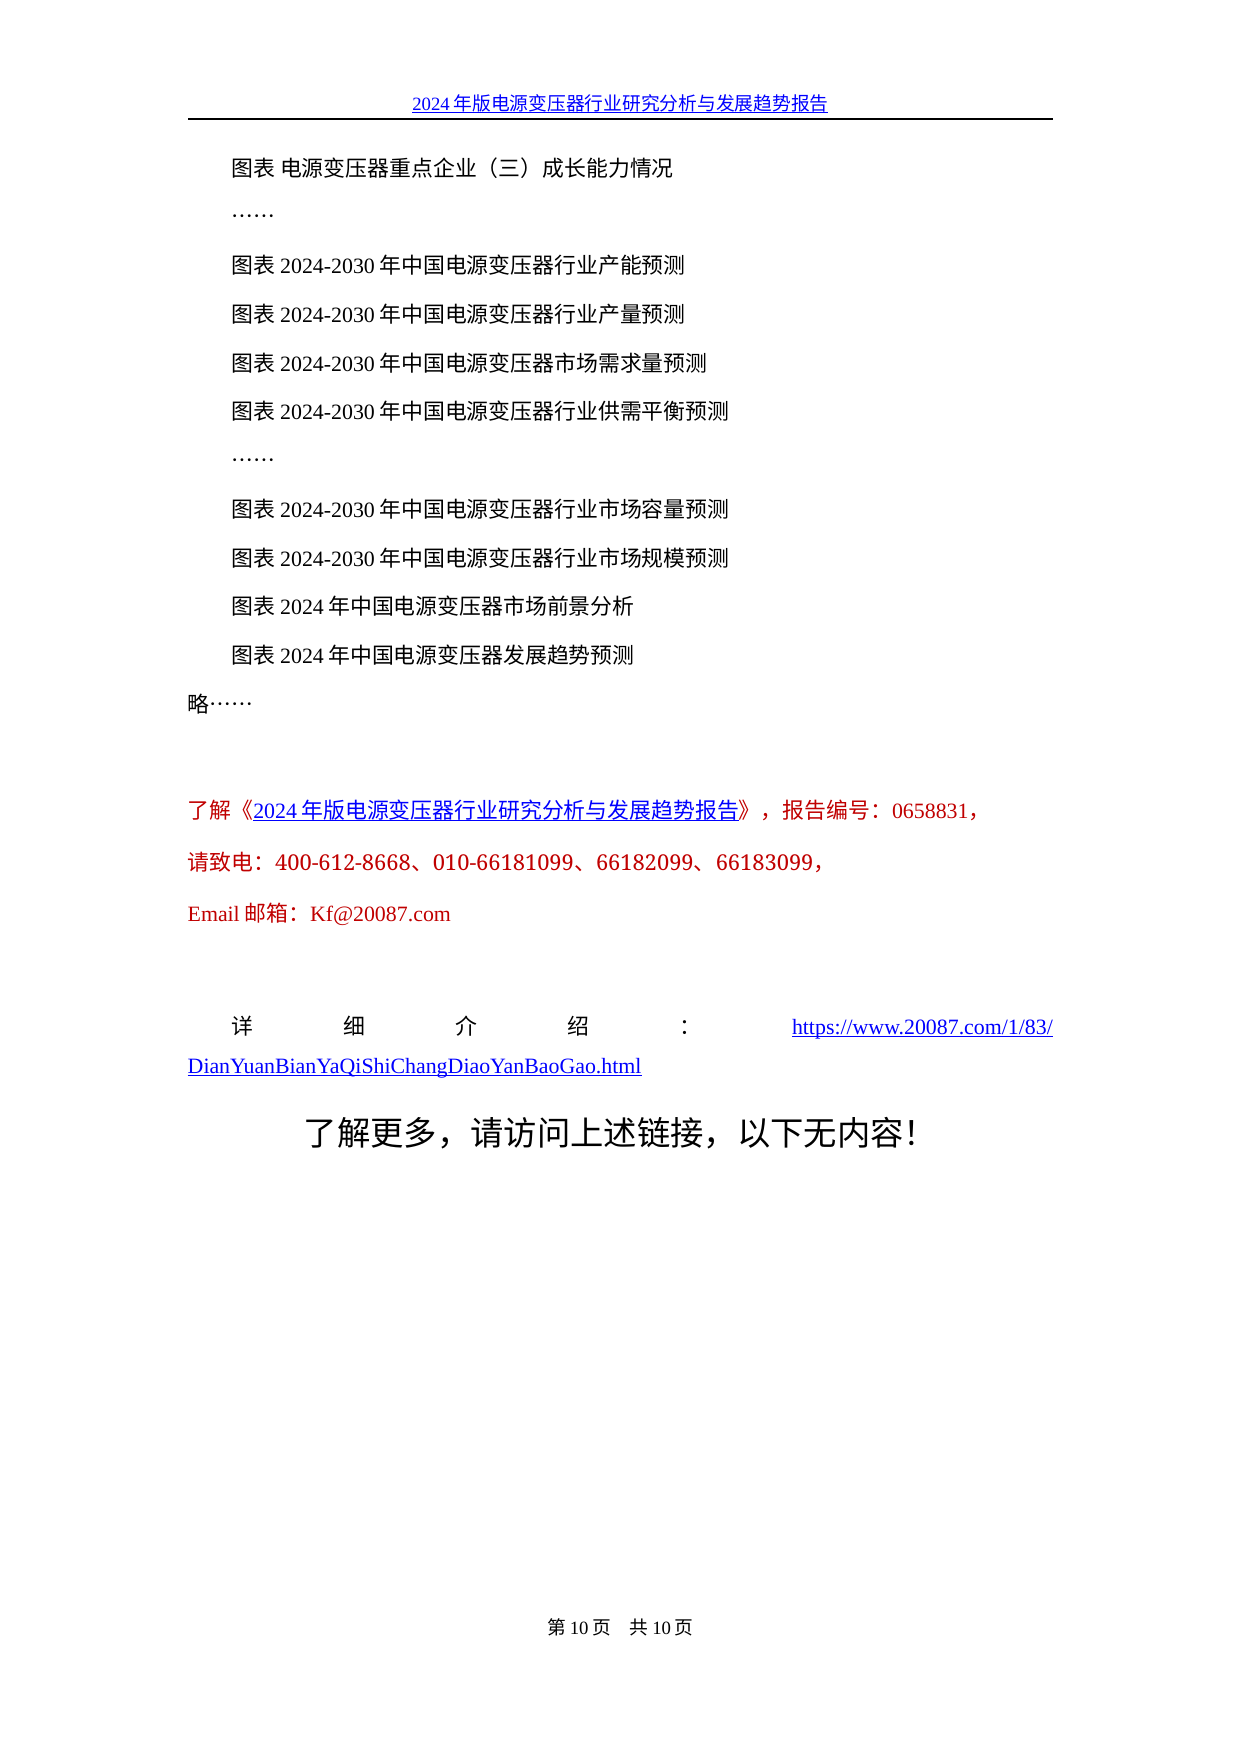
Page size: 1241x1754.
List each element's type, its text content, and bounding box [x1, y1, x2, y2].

text Email邮箱：Kf@20087.com [187, 896, 1053, 928]
text 请致电：400-612-8668、010-66181099、66182099、66183099， [187, 844, 1053, 877]
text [187, 150, 1053, 719]
title 了解更多，请访问上述链接，以下无内容！ [187, 1098, 1053, 1163]
text 了解《2024年版电源变压器行业研究分析与发展趋势报告》，报告编号：0658831， [187, 793, 1053, 825]
text 详细介绍：https://www.20087.com/1/83/DianYuanBianYaQiShiChangDiaoYanBaoGao.html [187, 1009, 1053, 1082]
